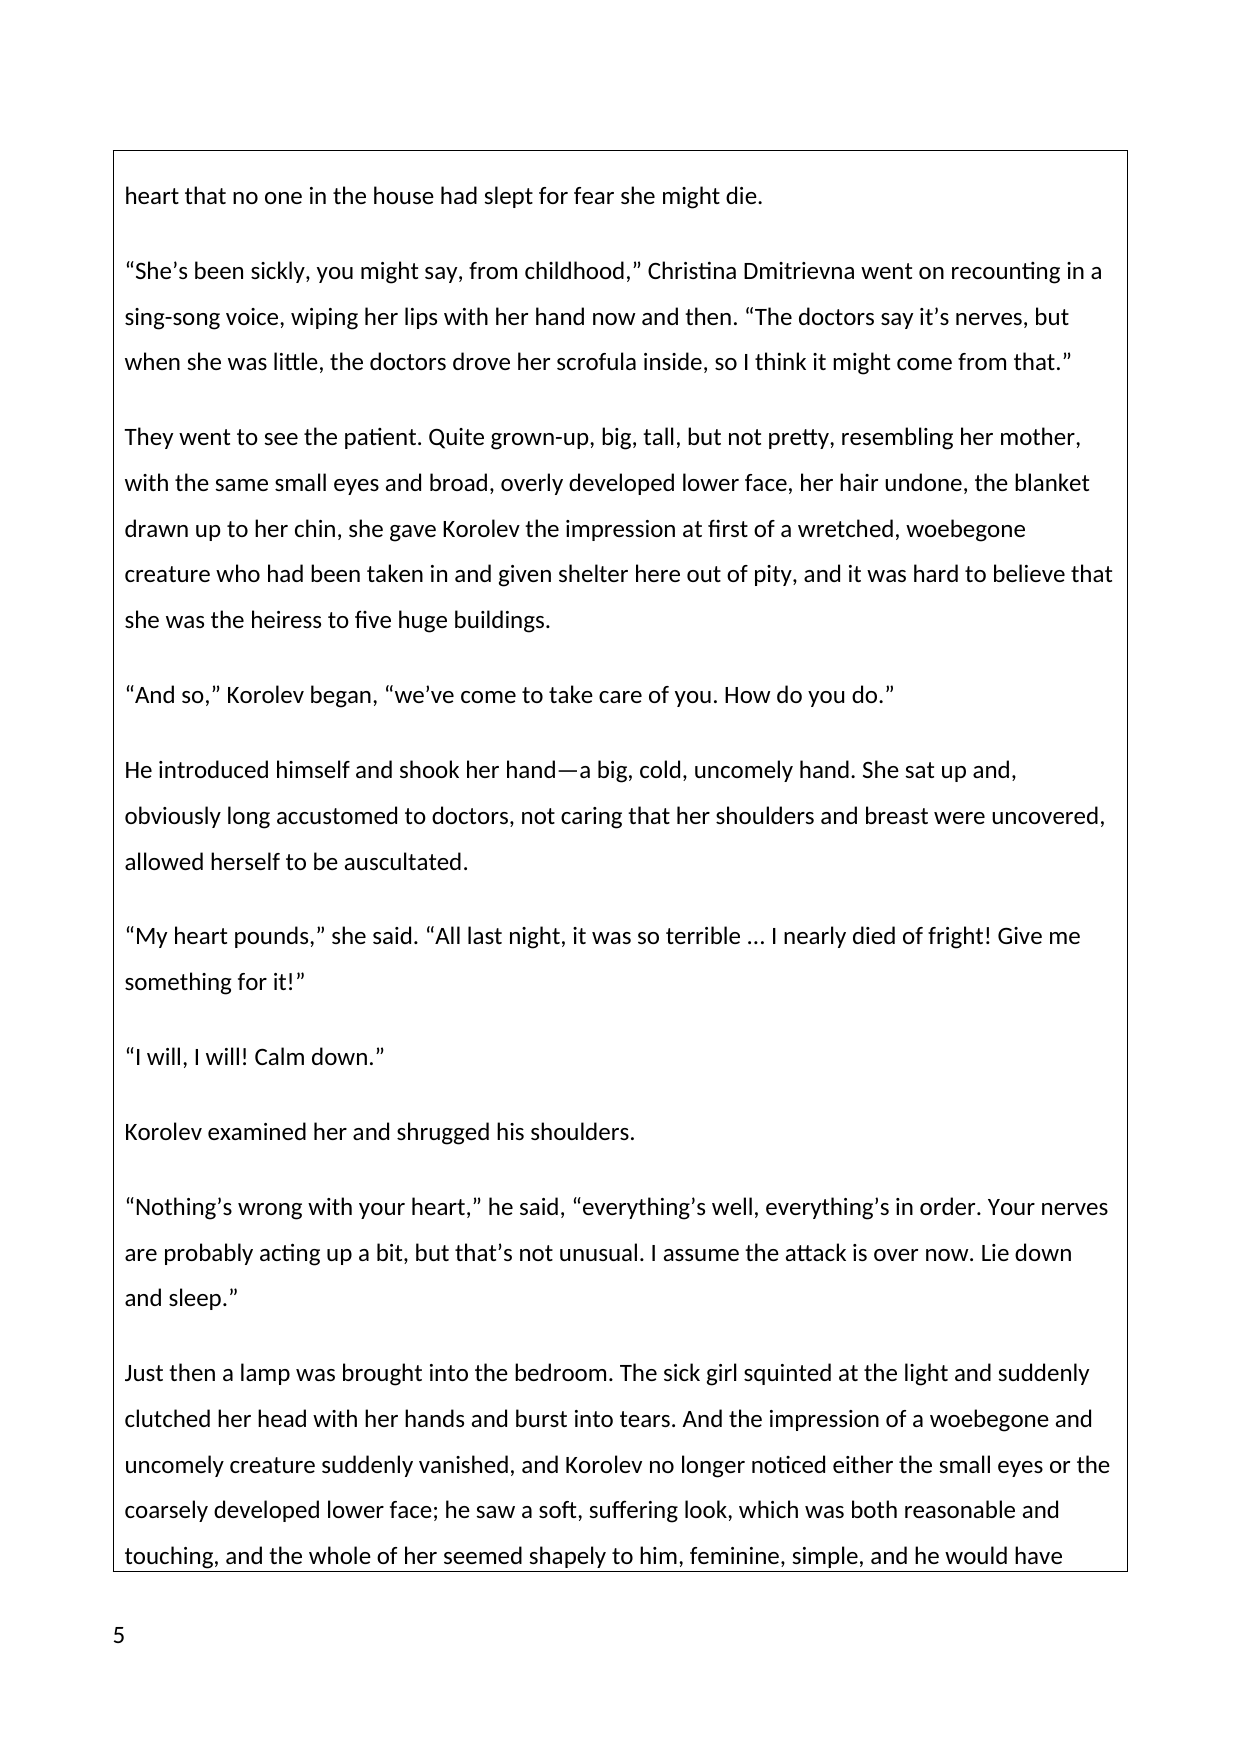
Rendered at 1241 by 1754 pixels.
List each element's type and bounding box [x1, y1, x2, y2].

table_cell [114, 151, 1127, 1571]
